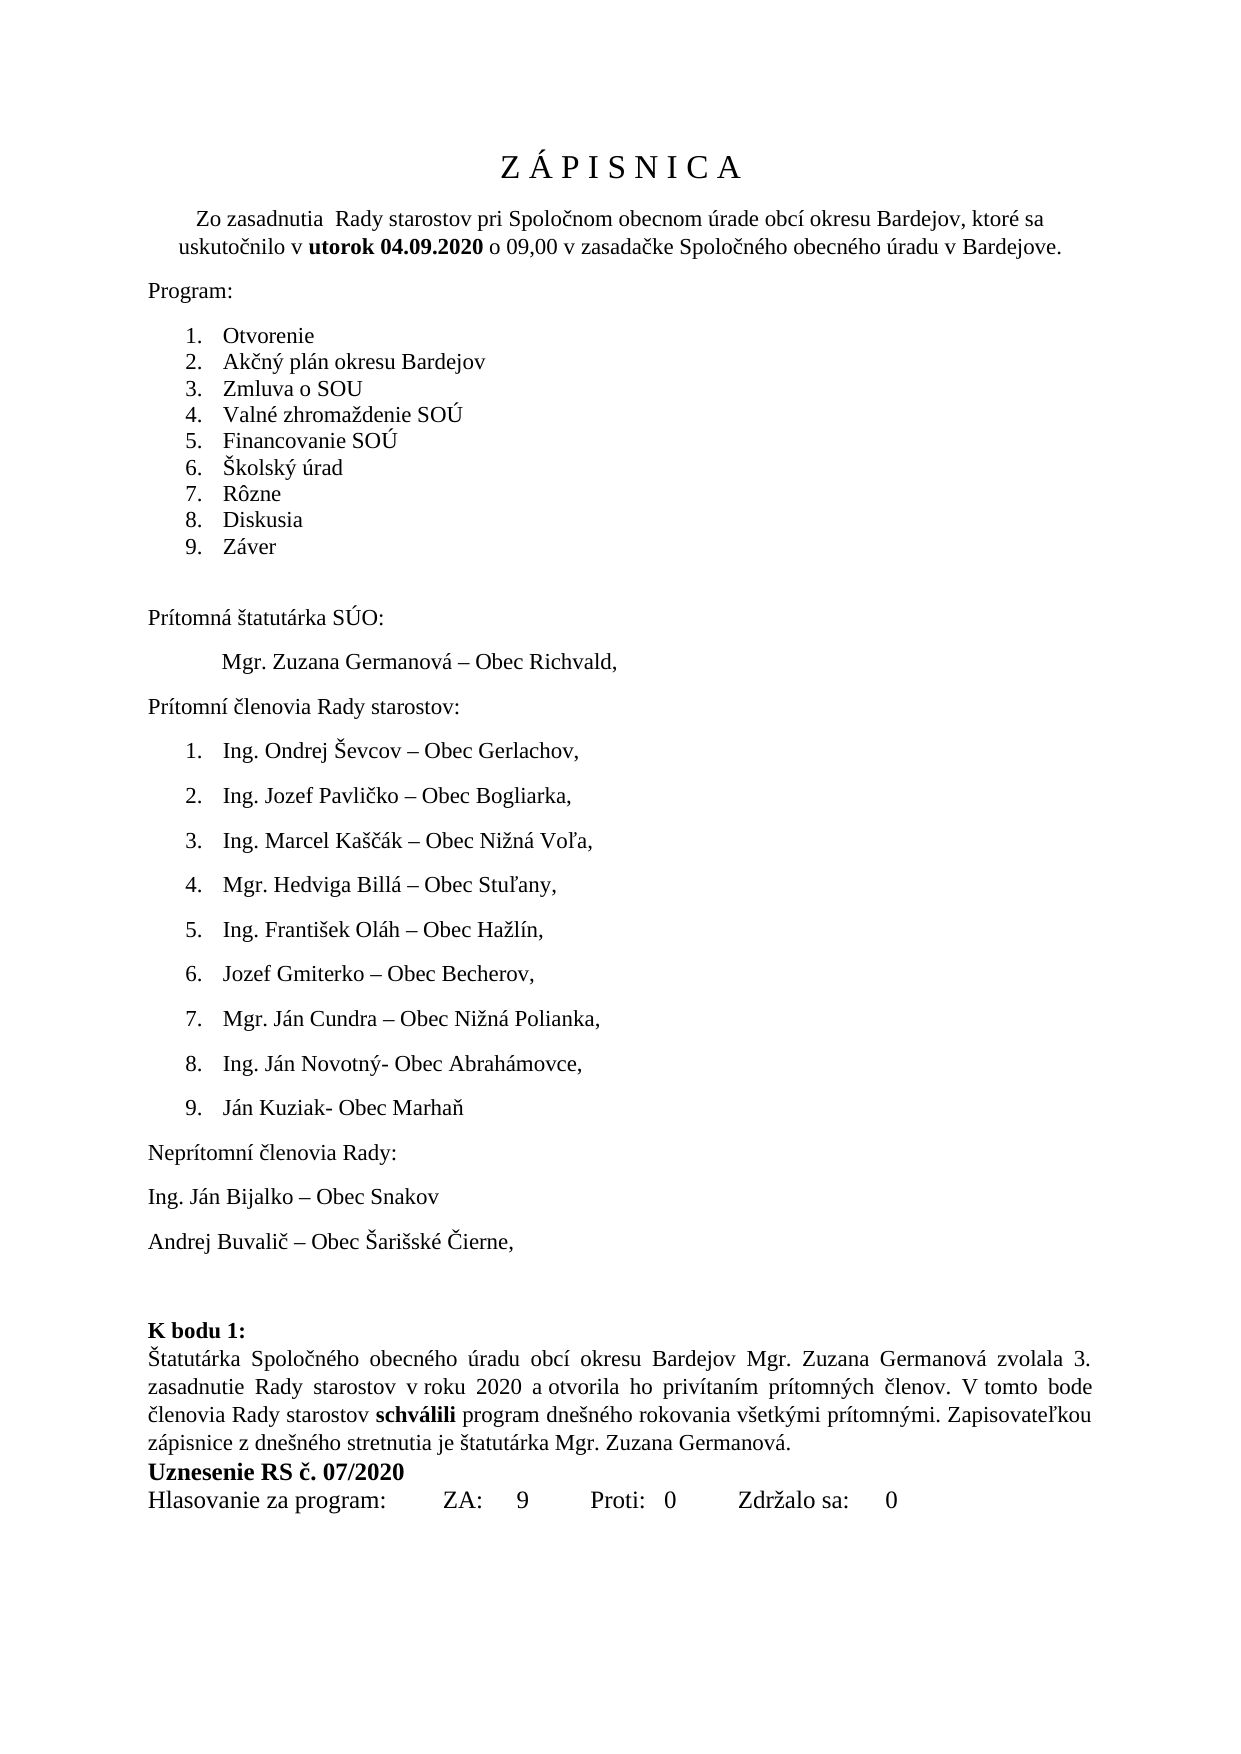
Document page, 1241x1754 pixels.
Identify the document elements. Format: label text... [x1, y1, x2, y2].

text Zo zasadnutia Rady starostov pri Spoločnom obecnom úrade obcí okresu Bardejov, ktoré sa uskutočnilo v utorok 04.09.2020 o 09,00 v zasadačke Spoločného obecného úradu v Bardejove. [148, 205, 1093, 259]
list Valné zhromaždenie SOÚ [185, 401, 1093, 427]
text Štatutárka Spoločného obecného úradu obcí okresu Bardejov Mgr. Zuzana Germanová zvolala 3. zasadnutie Rady starostov v roku 2020 a otvorila ho privítaním prítomných členov. V tomto bode členovia Rady starostov schválili program dnešného rokovania všetkými prítomnými. Zapisovateľkou zápisnice z dnešného stretnutia je štatutárka Mgr. Zuzana Germanová. [148, 1345, 1093, 1455]
list Ján Kuziak- Obec Marhaň [185, 1094, 1093, 1121]
list Jozef Gmiterko – Obec Becherov, [185, 960, 1093, 987]
text Uznesenie RS č. 07/2020 [148, 1457, 1093, 1485]
list Rôzne [185, 480, 1093, 506]
list Financovanie SOÚ [185, 427, 1093, 454]
text Neprítomní členovia Rady: [148, 1139, 1093, 1165]
text Z Á P I S N I C A [148, 148, 1093, 186]
text Andrej Buvalič – Obec Šarišské Čierne, [148, 1228, 1093, 1254]
list Ing. Marcel Kaščák – Obec Nižná Voľa, [185, 827, 1093, 853]
list Ing. František Oláh – Obec Hažlín, [185, 916, 1093, 942]
text Hlasovanie za program: ZA: 9 Proti: 0 Zdržalo sa: 0 [148, 1485, 1093, 1514]
text Program: [148, 277, 1093, 304]
list Otvorenie [185, 322, 1093, 348]
list Ing. Ondrej Ševcov – Obec Gerlachov, [185, 737, 1093, 764]
list Zmluva o SOU [185, 375, 1093, 401]
list Školský úrad [185, 454, 1093, 480]
text Mgr. Zuzana Germanová – Obec Richvald, [148, 648, 1093, 675]
text Ing. Ján Bijalko – Obec Snakov [148, 1183, 1093, 1210]
text Prítomní členovia Rady starostov: [148, 693, 1093, 719]
list Záver [185, 533, 1093, 559]
text Prítomná štatutárka SÚO: [148, 604, 1093, 630]
list Mgr. Hedviga Billá – Obec Stuľany, [185, 871, 1093, 898]
list Diskusia [185, 506, 1093, 533]
list Ing. Ján Novotný- Obec Abrahámovce, [185, 1049, 1093, 1076]
list Akčný plán okresu Bardejov [185, 348, 1093, 375]
list Mgr. Ján Cundra – Obec Nižná Polianka, [185, 1005, 1093, 1031]
list Ing. Jozef Pavličko – Obec Bogliarka, [185, 782, 1093, 808]
text K bodu 1: [148, 1317, 1093, 1343]
